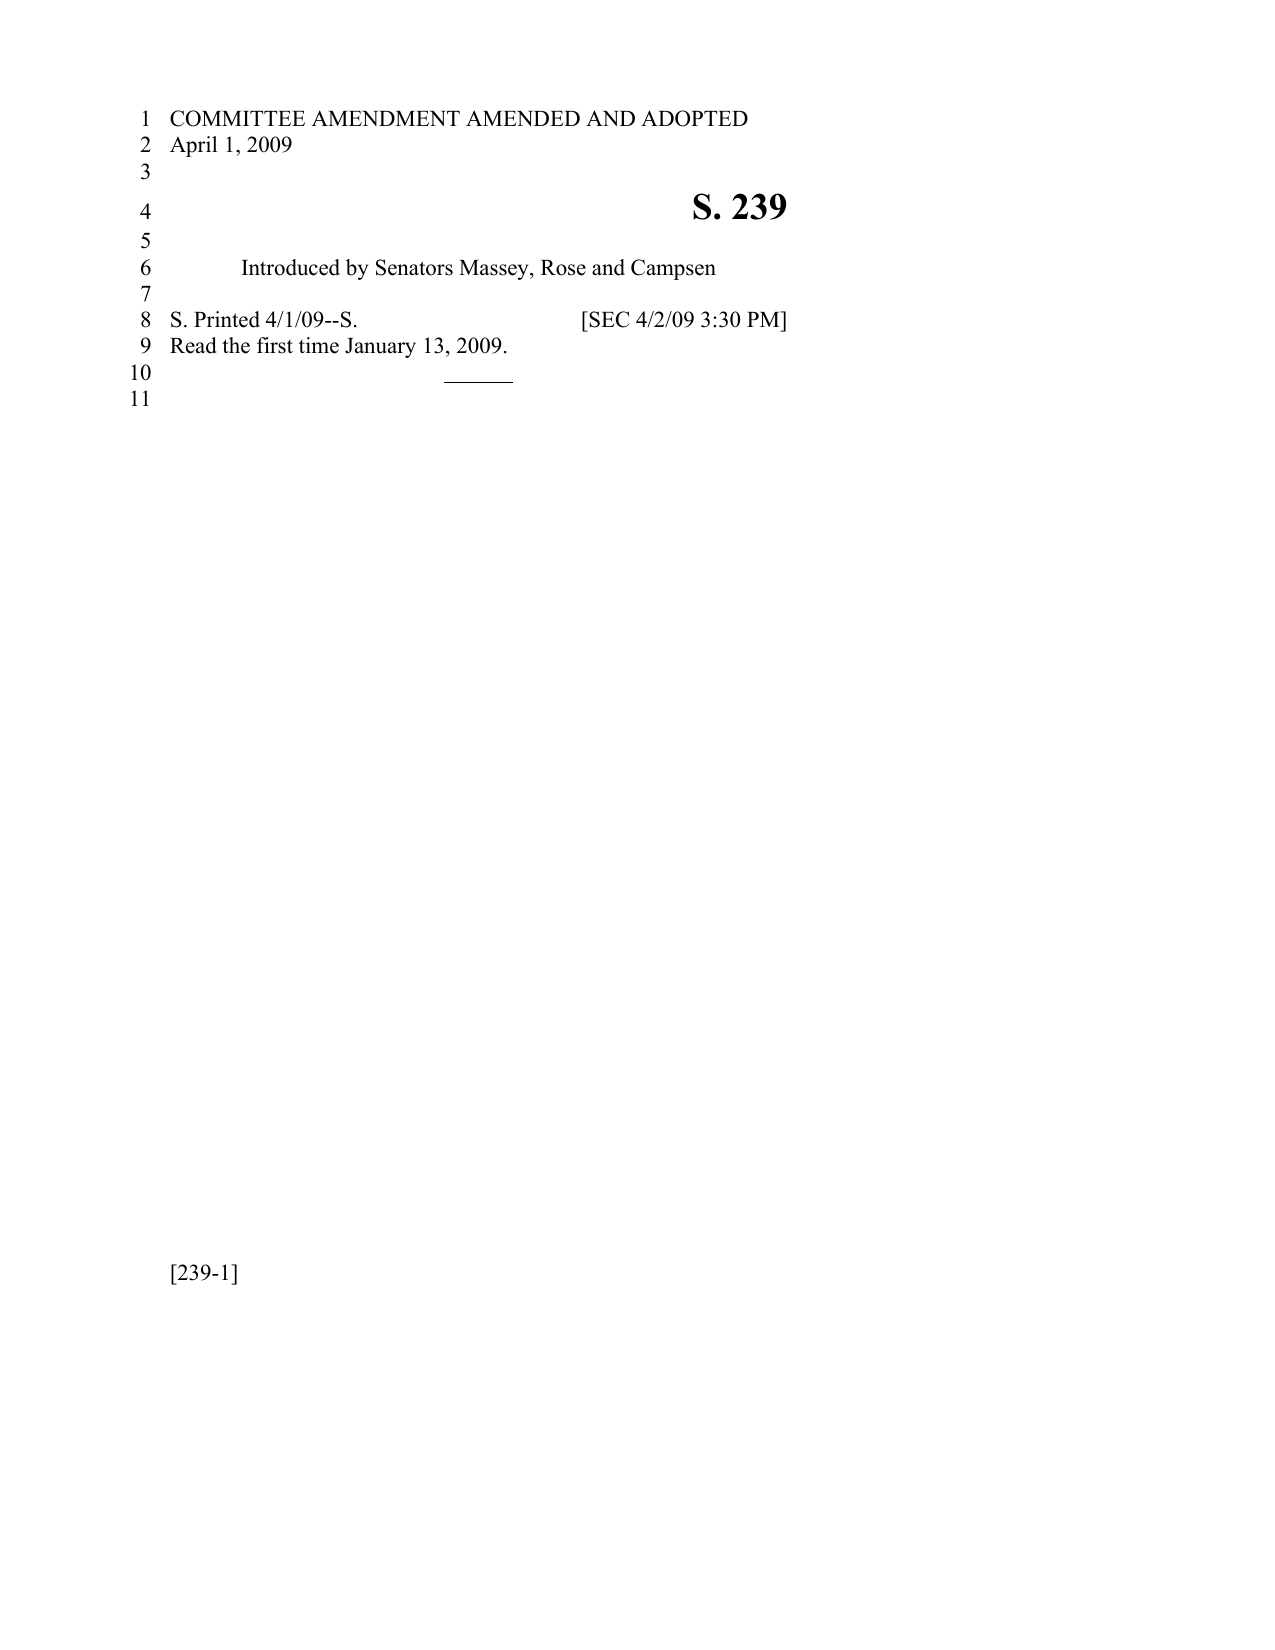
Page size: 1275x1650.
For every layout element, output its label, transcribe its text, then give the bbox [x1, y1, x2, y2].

text Read the first time January 13, 2009. [169, 333, 787, 359]
text Introduced by Senators Massey, Rose and Campsen [169, 253, 787, 280]
text S. Printed 4/1/09--S. [SEC 4/2/09 3:30 PM] [169, 306, 787, 333]
text COMMITTEE AMENDMENT AMENDED AND ADOPTED [169, 105, 787, 131]
text S. 239 [169, 184, 787, 227]
text April 1, 2009 [169, 131, 787, 158]
